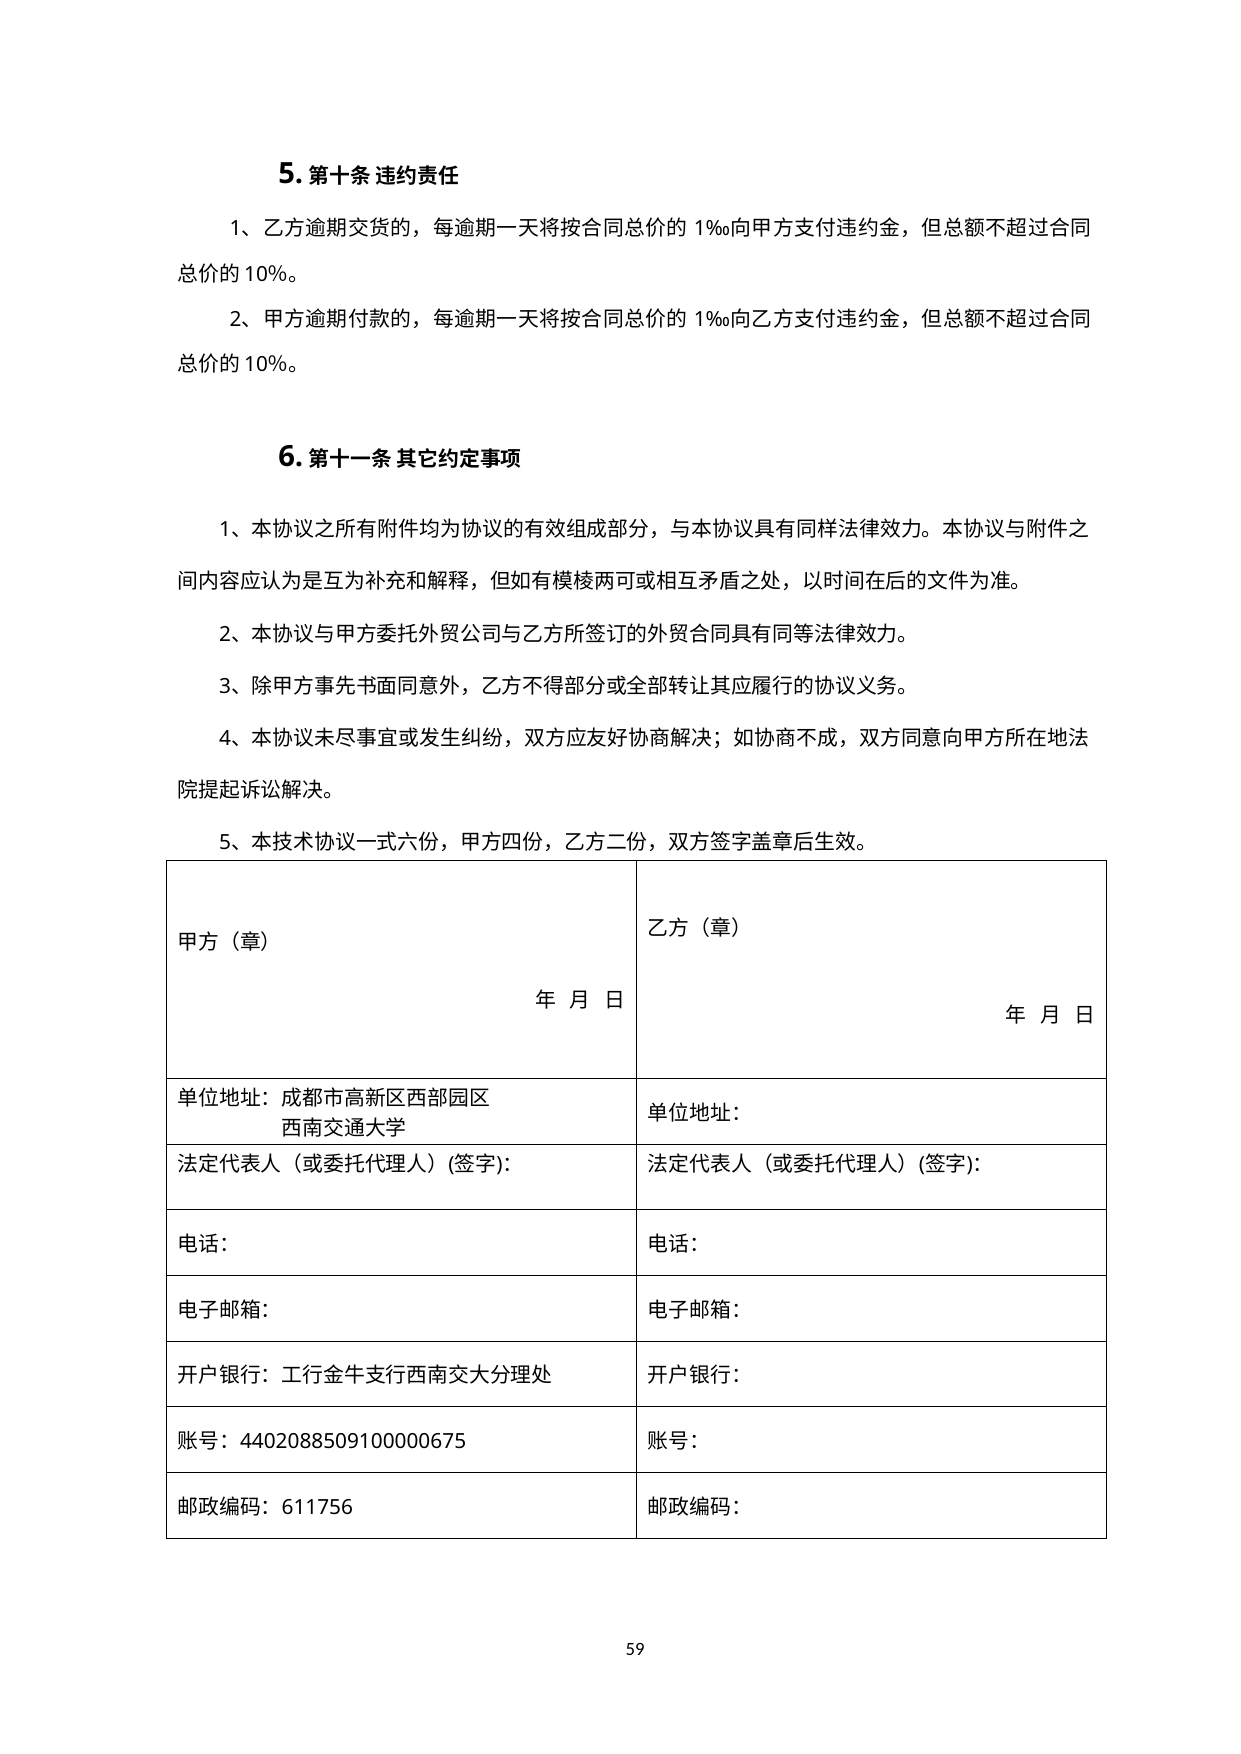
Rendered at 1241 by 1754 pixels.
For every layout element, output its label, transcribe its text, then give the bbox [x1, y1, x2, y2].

text 1、本协议之所有附件均为协议的有效组成部分，与本协议具有同样法律效力。本协议与附件之间内容应认为是互为补充和解释，但如有模棱两可或相互矛盾之处，以时间在后的文件为准。 [177, 495, 1092, 599]
table_cell 单位地址： [637, 1079, 1106, 1144]
text 2、甲方逾期付款的，每逾期一天将按合同总价的1‰向乙方支付违约金，但总额不超过合同总价的10％。 [177, 302, 1092, 378]
text 1、乙方逾期交货的，每逾期一天将按合同总价的1‰向甲方支付违约金，但总额不超过合同总价的10％。 [177, 211, 1092, 287]
table_cell 电话： [637, 1210, 1106, 1275]
table_cell 开户银行： [637, 1342, 1106, 1406]
table_cell 账号： [637, 1407, 1106, 1472]
table_cell 电话： [167, 1210, 636, 1275]
text 5、本技术协议一式六份，甲方四份，乙方二份，双方签字盖章后生效。 [177, 808, 1092, 860]
table_cell 单位地址：成都市高新区西部园区 西南交通大学 [167, 1079, 636, 1144]
table_header 乙方（章） 年 月 日 [637, 861, 1106, 1078]
subtitle 第十一条 其它约定事项 [236, 436, 1092, 475]
table_cell 开户银行：工行金牛支行西南交大分理处 [167, 1342, 636, 1406]
text 4、本协议未尽事宜或发生纠纷，双方应友好协商解决；如协商不成，双方同意向甲方所在地法院提起诉讼解决。 [177, 703, 1092, 808]
table_cell 邮政编码： [637, 1473, 1106, 1537]
subtitle 第十条 违约责任 [236, 152, 1092, 192]
text 2、本协议与甲方委托外贸公司与乙方所签订的外贸合同具有同等法律效力。 [177, 599, 1092, 651]
table_cell 电子邮箱： [637, 1276, 1106, 1341]
text 3、除甲方事先书面同意外，乙方不得部分或全部转让其应履行的协议义务。 [177, 651, 1092, 703]
table_header 甲方（章） 年 月 日 [167, 861, 636, 1078]
table_cell 法定代表人（或委托代理人）(签字)： [637, 1145, 1106, 1209]
table_cell 邮政编码：611756 [167, 1473, 636, 1537]
table_cell 电子邮箱： [167, 1276, 636, 1341]
table_cell 法定代表人（或委托代理人）(签字)： [167, 1145, 636, 1209]
table_cell 账号：4402088509100000675 [167, 1407, 636, 1472]
